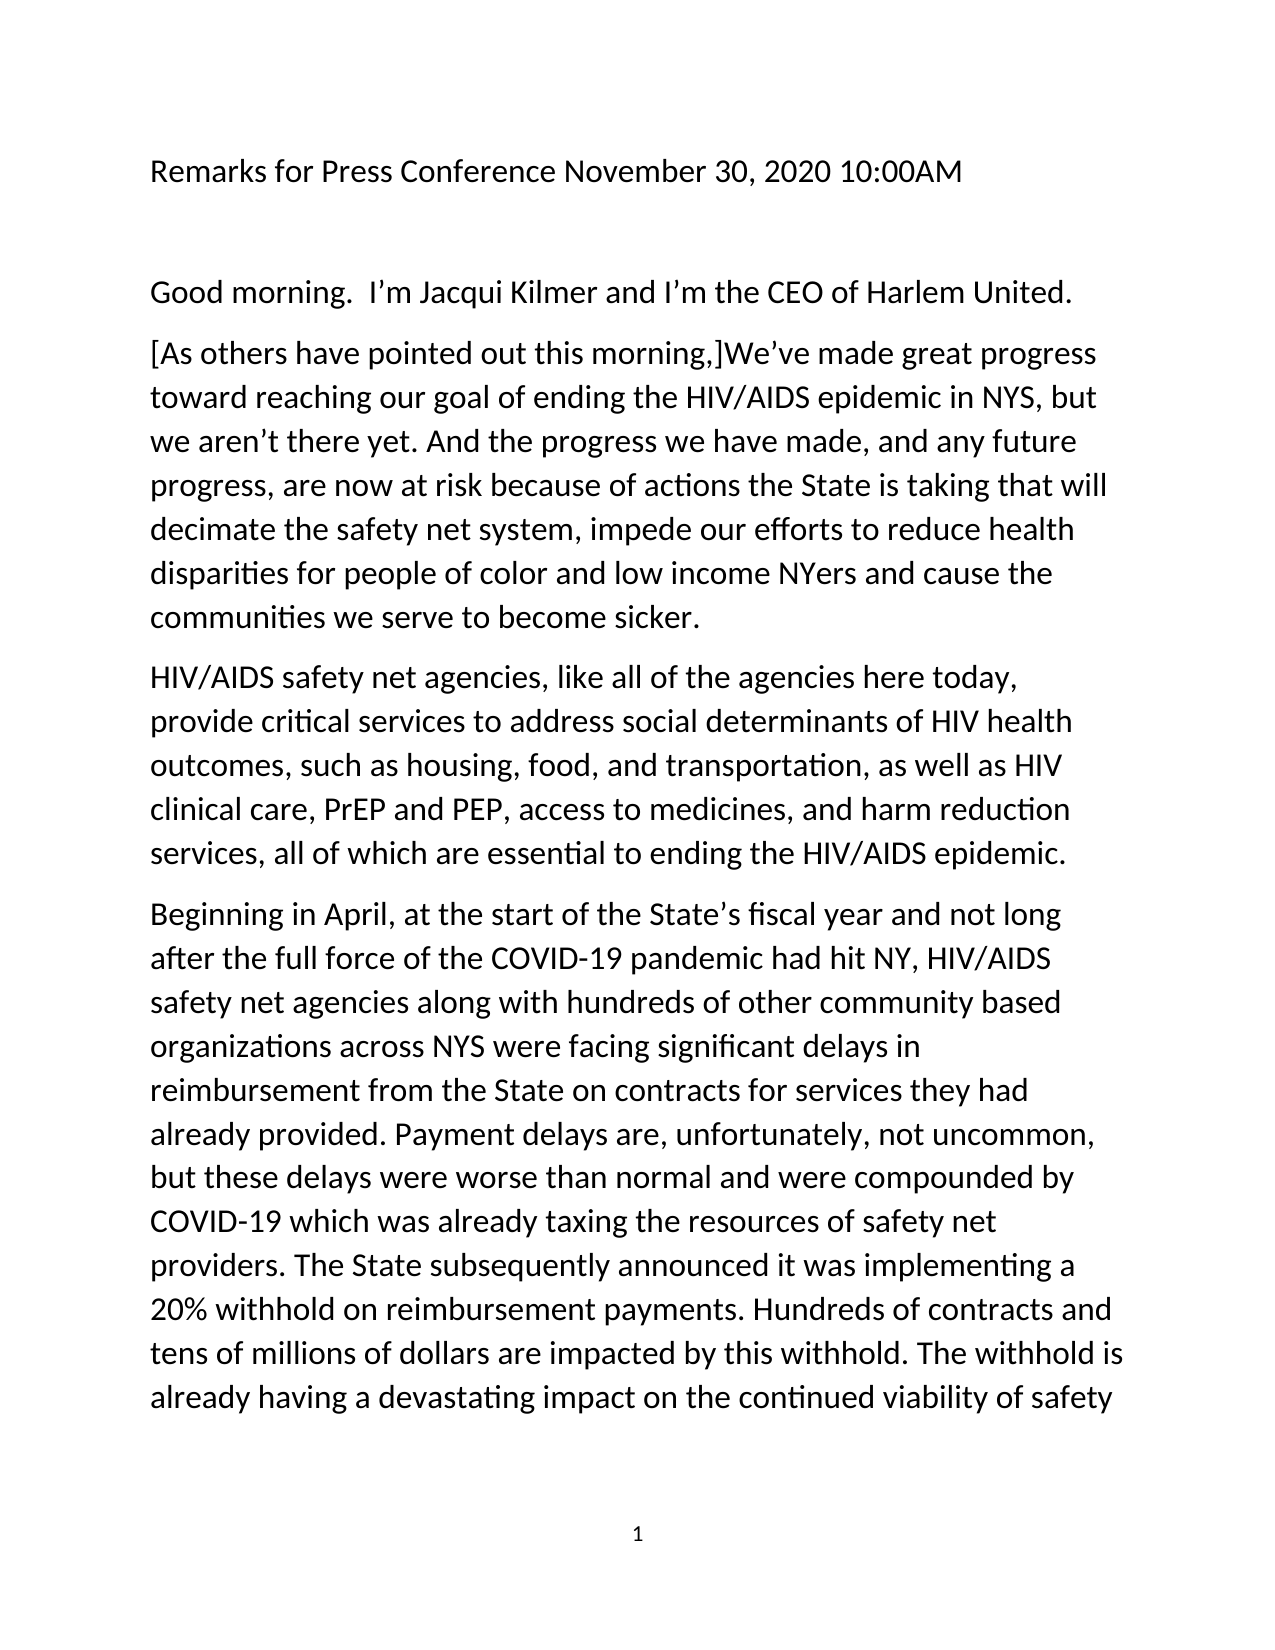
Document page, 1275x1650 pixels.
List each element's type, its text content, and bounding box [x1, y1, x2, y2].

text HIV/AIDS safety net agencies, like all of the agencies here today, provide critical services to address social determinants of HIV health outcomes, such as housing, food, and transportation, as well as HIV clinical care, PrEP and PEP, access to medicines, and harm reduction services, all of which are essential to ending the HIV/AIDS epidemic. [150, 656, 1125, 873]
text [As others have pointed out this morning,]We’ve made great progress toward reaching our goal of ending the HIV/AIDS epidemic in NYS, but we aren’t there yet. And the progress we have made, and any future progress, are now at risk because of actions the State is taking that will decimate the safety net system, impede our efforts to reduce health disparities for people of color and low income NYers and cause the communities we serve to become sicker. [150, 332, 1125, 636]
text Remarks for Press Conference November 30, 2020 10:00AM [150, 150, 1125, 191]
text Good morning. I’m Jacqui Kilmer and I’m the CEO of Harlem United. [150, 271, 1125, 312]
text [150, 893, 1125, 1417]
